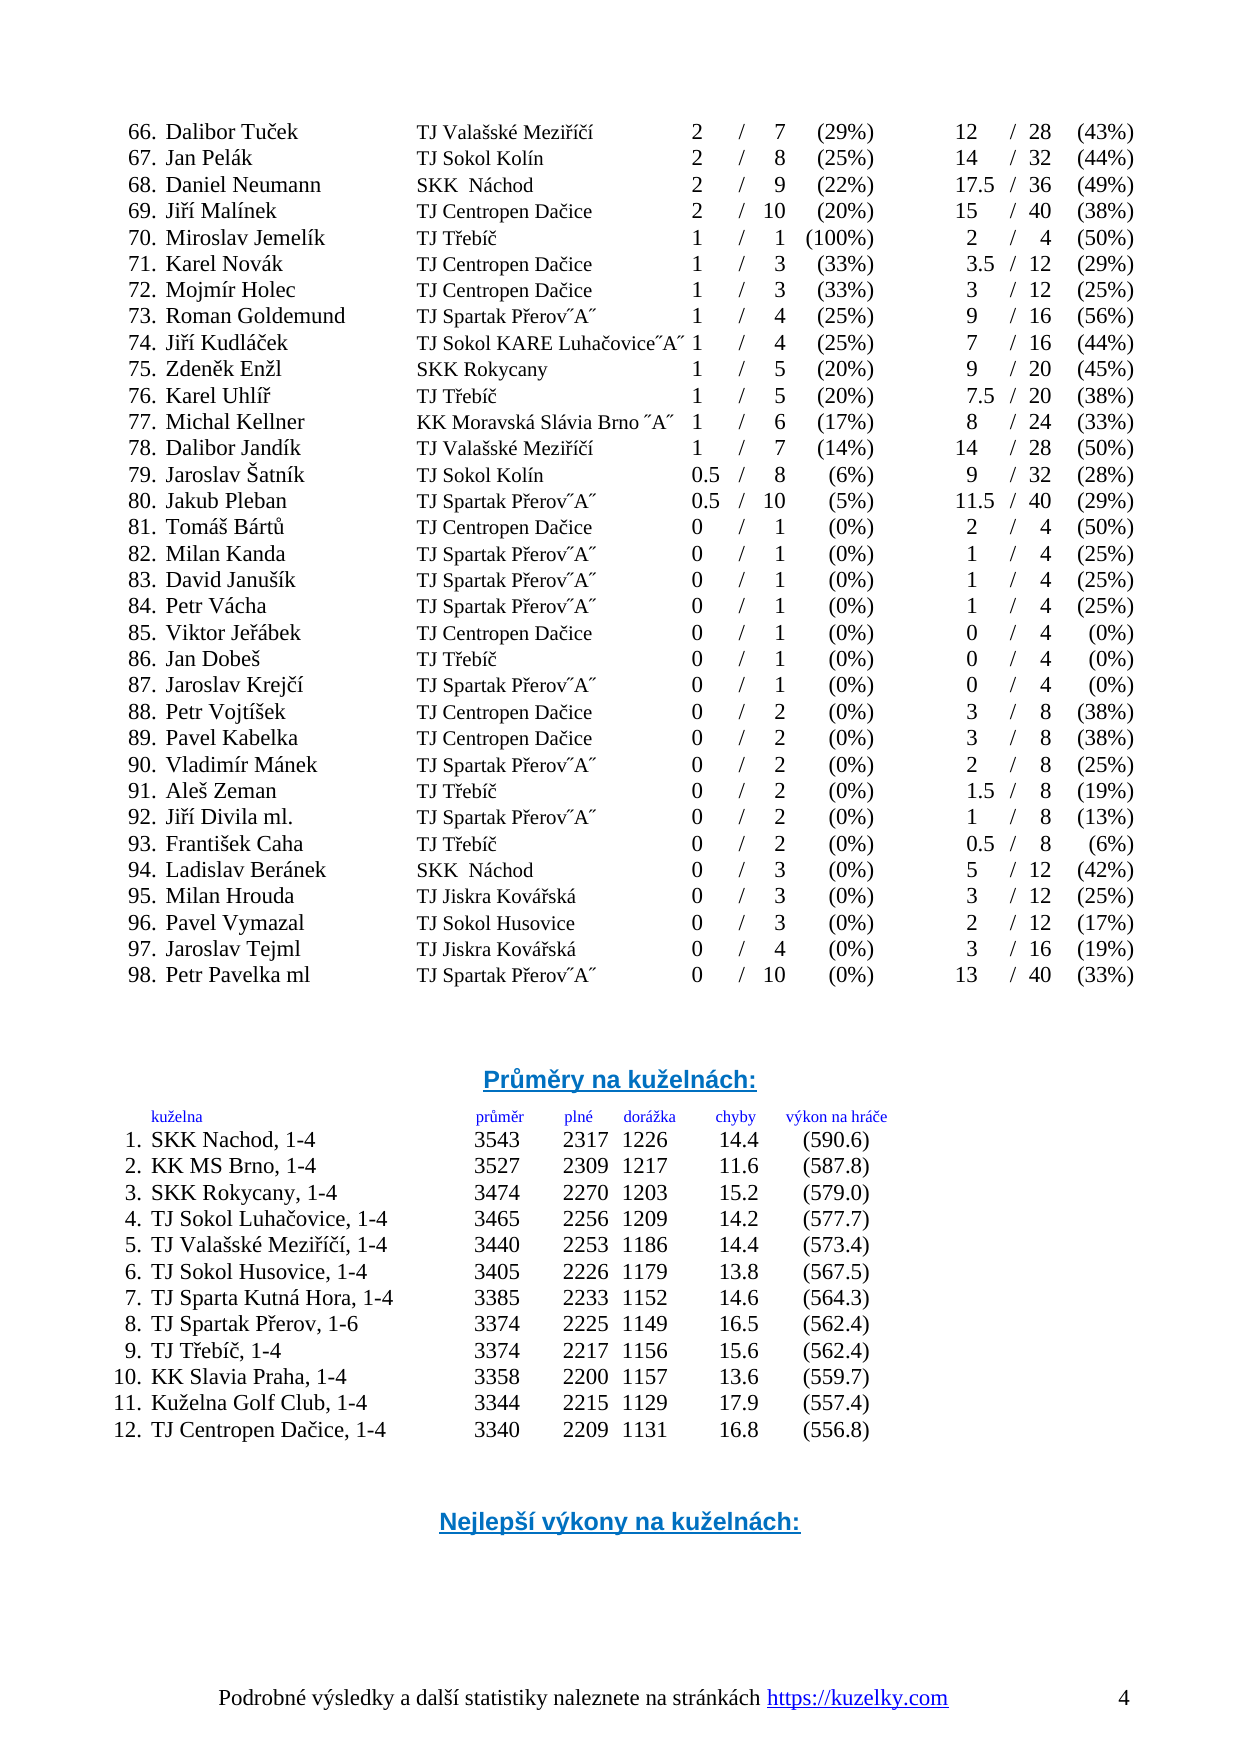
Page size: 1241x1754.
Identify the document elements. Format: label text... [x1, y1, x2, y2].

text 77. Michal Kellner KK Moravská Slávia Brno ˝A˝ 1 / 6 (17%) 8 / 24 (33%) [106, 408, 1134, 434]
text 93. František Caha TJ Třebíč 0 / 2 (0%) 0.5 / 8 (6%) [106, 830, 1134, 856]
text 76. Karel Uhlíř TJ Třebíč 1 / 5 (20%) 7.5 / 20 (38%) [106, 382, 1134, 408]
text 91. Aleš Zeman TJ Třebíč 0 / 2 (0%) 1.5 / 8 (19%) [106, 777, 1134, 803]
text 71. Karel Novák TJ Centropen Dačice 1 / 3 (33%) 3.5 / 12 (29%) [106, 250, 1134, 276]
text 92. Jiří Divila ml. TJ Spartak Přerov˝A˝ 0 / 2 (0%) 1 / 8 (13%) [106, 803, 1134, 830]
text 10. KK Slavia Praha, 1-4 3358 2200 1157 13.6 (559.7) [106, 1363, 1134, 1389]
text 72. Mojmír Holec TJ Centropen Dačice 1 / 3 (33%) 3 / 12 (25%) [106, 276, 1134, 303]
text 88. Petr Vojtíšek TJ Centropen Dačice 0 / 2 (0%) 3 / 8 (38%) [106, 698, 1134, 724]
text 87. Jaroslav Krejčí TJ Spartak Přerov˝A˝ 0 / 1 (0%) 0 / 4 (0%) [106, 672, 1134, 698]
text 1. SKK Nachod, 1-4 3543 2317 1226 14.4 (590.6) [106, 1126, 1134, 1152]
text 3. SKK Rokycany, 1-4 3474 2270 1203 15.2 (579.0) [106, 1179, 1134, 1205]
text 4. TJ Sokol Luhačovice, 1-4 3465 2256 1209 14.2 (577.7) [106, 1205, 1134, 1231]
text 96. Pavel Vymazal TJ Sokol Husovice 0 / 3 (0%) 2 / 12 (17%) [106, 909, 1134, 935]
text 81. Tomáš Bártů TJ Centropen Dačice 0 / 1 (0%) 2 / 4 (50%) [106, 513, 1134, 540]
text 73. Roman Goldemund TJ Spartak Přerov˝A˝ 1 / 4 (25%) 9 / 16 (56%) [106, 303, 1134, 329]
text 5. TJ Valašské Meziříčí, 1-4 3440 2253 1186 14.4 (573.4) [106, 1231, 1134, 1258]
text 2. KK MS Brno, 1-4 3527 2309 1217 11.6 (587.8) [106, 1152, 1134, 1179]
text 98. Petr Pavelka ml TJ Spartak Přerov˝A˝ 0 / 10 (0%) 13 / 40 (33%) [106, 961, 1134, 988]
text 82. Milan Kanda TJ Spartak Přerov˝A˝ 0 / 1 (0%) 1 / 4 (25%) [106, 540, 1134, 566]
text 67. Jan Pelák TJ Sokol Kolín 2 / 8 (25%) 14 / 32 (44%) [106, 144, 1134, 171]
text 89. Pavel Kabelka TJ Centropen Dačice 0 / 2 (0%) 3 / 8 (38%) [106, 724, 1134, 751]
text 9. TJ Třebíč, 1-4 3374 2217 1156 15.6 (562.4) [106, 1337, 1134, 1363]
text 11. Kuželna Golf Club, 1-4 3344 2215 1129 17.9 (557.4) [106, 1389, 1134, 1416]
text 85. Viktor Jeřábek TJ Centropen Dačice 0 / 1 (0%) 0 / 4 (0%) [106, 619, 1134, 645]
text Nejlepší výkony na kuželnách: [94, 1507, 1145, 1536]
text 74. Jiří Kudláček TJ Sokol KARE Luhačovice˝A˝ 1 / 4 (25%) 7 / 16 (44%) [106, 329, 1134, 355]
text Průměry na kuželnách: [94, 1066, 1145, 1094]
text 75. Zdeněk Enžl SKK Rokycany 1 / 5 (20%) 9 / 20 (45%) [106, 355, 1134, 382]
text 70. Miroslav Jemelík TJ Třebíč 1 / 1 (100%) 2 / 4 (50%) [106, 223, 1134, 250]
text 12. TJ Centropen Dačice, 1-4 3340 2209 1131 16.8 (556.8) [106, 1416, 1134, 1442]
text 84. Petr Vácha TJ Spartak Přerov˝A˝ 0 / 1 (0%) 1 / 4 (25%) [106, 592, 1134, 619]
text 95. Milan Hrouda TJ Jiskra Kovářská 0 / 3 (0%) 3 / 12 (25%) [106, 882, 1134, 909]
text 78. Dalibor Jandík TJ Valašské Meziříčí 1 / 7 (14%) 14 / 28 (50%) [106, 434, 1134, 461]
text 86. Jan Dobeš TJ Třebíč 0 / 1 (0%) 0 / 4 (0%) [106, 645, 1134, 672]
text 69. Jiří Malínek TJ Centropen Dačice 2 / 10 (20%) 15 / 40 (38%) [106, 197, 1134, 223]
text 80. Jakub Pleban TJ Spartak Přerov˝A˝ 0.5 / 10 (5%) 11.5 / 40 (29%) [106, 487, 1134, 513]
text 94. Ladislav Beránek SKK Náchod 0 / 3 (0%) 5 / 12 (42%) [106, 856, 1134, 882]
text 66. Dalibor Tuček TJ Valašské Meziříčí 2 / 7 (29%) 12 / 28 (43%) [106, 118, 1134, 144]
text 83. David Janušík TJ Spartak Přerov˝A˝ 0 / 1 (0%) 1 / 4 (25%) [106, 566, 1134, 592]
text 68. Daniel Neumann SKK Náchod 2 / 9 (22%) 17.5 / 36 (49%) [106, 171, 1134, 197]
text 7. TJ Sparta Kutná Hora, 1-4 3385 2233 1152 14.6 (564.3) [106, 1284, 1134, 1310]
text 90. Vladimír Mánek TJ Spartak Přerov˝A˝ 0 / 2 (0%) 2 / 8 (25%) [106, 751, 1134, 777]
text 8. TJ Spartak Přerov, 1-6 3374 2225 1149 16.5 (562.4) [106, 1310, 1134, 1337]
text 6. TJ Sokol Husovice, 1-4 3405 2226 1179 13.8 (567.5) [106, 1258, 1134, 1284]
text 97. Jaroslav Tejml TJ Jiskra Kovářská 0 / 4 (0%) 3 / 16 (19%) [106, 935, 1134, 961]
text 79. Jaroslav Šatník TJ Sokol Kolín 0.5 / 8 (6%) 9 / 32 (28%) [106, 461, 1134, 487]
text kuželna průměr plné dorážka chyby výkon na hráče [106, 1107, 1134, 1126]
